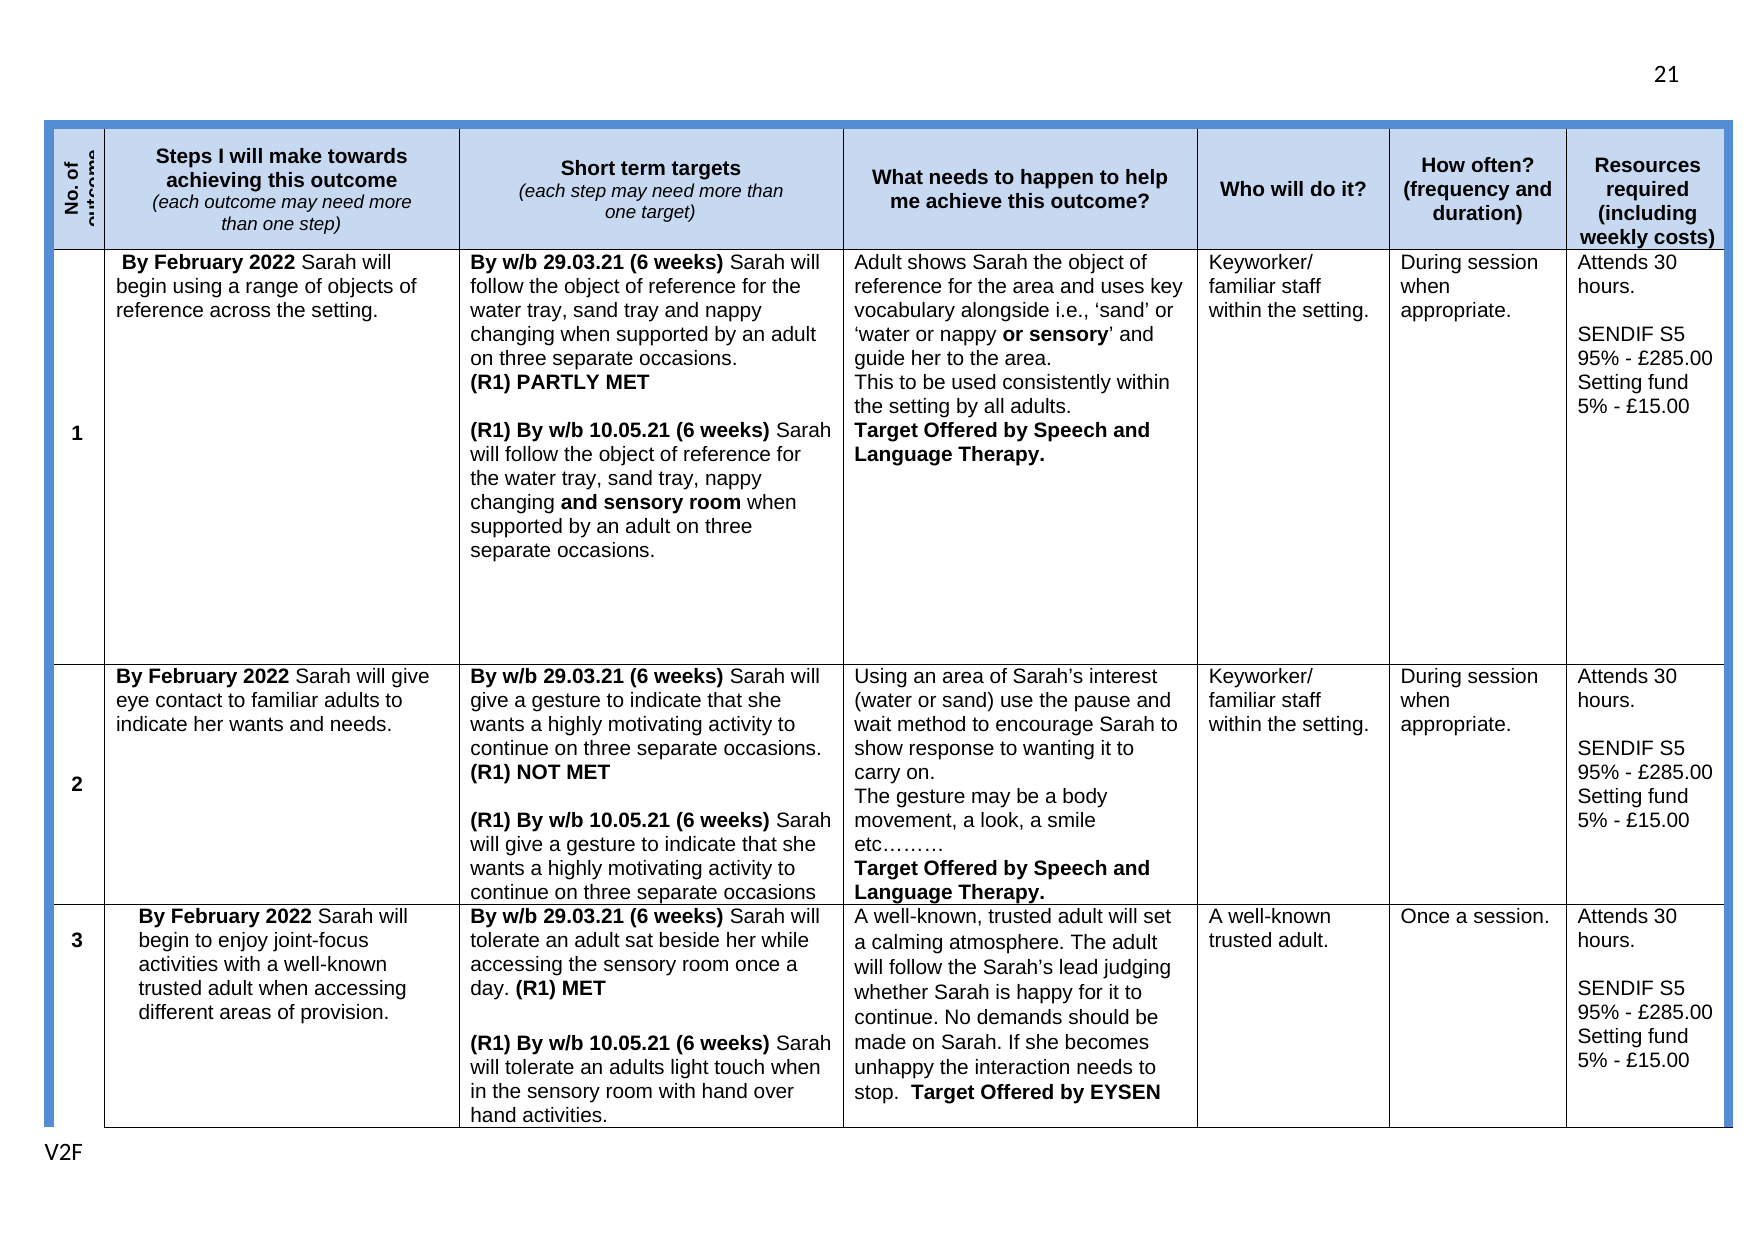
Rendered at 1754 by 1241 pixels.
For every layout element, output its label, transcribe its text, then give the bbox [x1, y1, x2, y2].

table_cell Keyworker/ familiar staff within the setting. [1198, 665, 1389, 904]
table_cell How often? (frequency and duration) [1390, 129, 1566, 249]
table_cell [1198, 905, 1389, 1127]
table_cell During session when appropriate. [1390, 665, 1566, 904]
table_cell Attends 30 hours. SENDIF S5 95% - £285.00 Setting fund 5% - £15.00 [1567, 665, 1724, 904]
table_cell Attends 30 hours. SENDIF S5 95% - £285.00 Setting fund 5% - £15.00 [1567, 250, 1724, 664]
table_cell By February 2022 Sarah will give eye contact to familiar adults to indicate her wants and needs. [105, 665, 459, 904]
table_cell What needs to happen to help me achieve this outcome? [844, 129, 1197, 249]
table_cell By February 2022 Sarah will begin using a range of objects of reference across the setting. [105, 250, 459, 664]
table_cell Adult shows Sarah the object of reference for the area and uses key vocabulary alongside i.e., ‘sand’ or ‘water or nappy or sensory’ and guide her to the area. This to be used consistently within the setting by all adults. Target Offered by Speech and Language Therapy. [844, 250, 1197, 664]
table_cell Using an area of Sarah’s interest (water or sand) use the pause and wait method to encourage Sarah to show response to wanting it to carry on. The gesture may be a body movement, a look, a smile etc……… Target Offered by Speech and Language Therapy. [844, 665, 1197, 904]
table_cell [1567, 905, 1724, 1127]
table_cell During session when appropriate. [1390, 250, 1566, 664]
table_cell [105, 905, 459, 1127]
table_cell Steps I will make towards achieving this outcome (each outcome may need more than one step) [105, 129, 459, 249]
table_cell Short term targets (each step may need more than one target) [460, 129, 843, 249]
table_cell Keyworker/ familiar staff within the setting. [1198, 250, 1389, 664]
table_cell By w/b 29.03.21 (6 weeks) Sarah will give a gesture to indicate that she wants a highly motivating activity to continue on three separate occasions.(R1) NOT MET (R1) By w/b 10.05.21 (6 weeks) Sarah will give a gesture to indicate that she wants a highly motivating activity to continue on three separate occasions [460, 665, 843, 904]
table_cell No. of outcome [54, 129, 104, 249]
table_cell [460, 905, 843, 1127]
table_cell 3 [54, 905, 104, 1127]
table_cell Who will do it? [1198, 129, 1389, 249]
table_cell 1 [54, 250, 104, 664]
table_cell Once a session. [1390, 905, 1566, 1127]
table_cell 2 [54, 665, 104, 904]
table_cell By w/b 29.03.21 (6 weeks) Sarah will follow the object of reference for the water tray, sand tray and nappy changing when supported by an adult on three separate occasions. (R1) PARTLY MET (R1) By w/b 10.05.21 (6 weeks) Sarah will follow the object of reference for the water tray, sand tray, nappy changing and sensory room when supported by an adult on three separate occasions. [460, 250, 843, 664]
table_cell Resources required (including weekly costs) [1567, 129, 1724, 249]
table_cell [844, 905, 1197, 1127]
